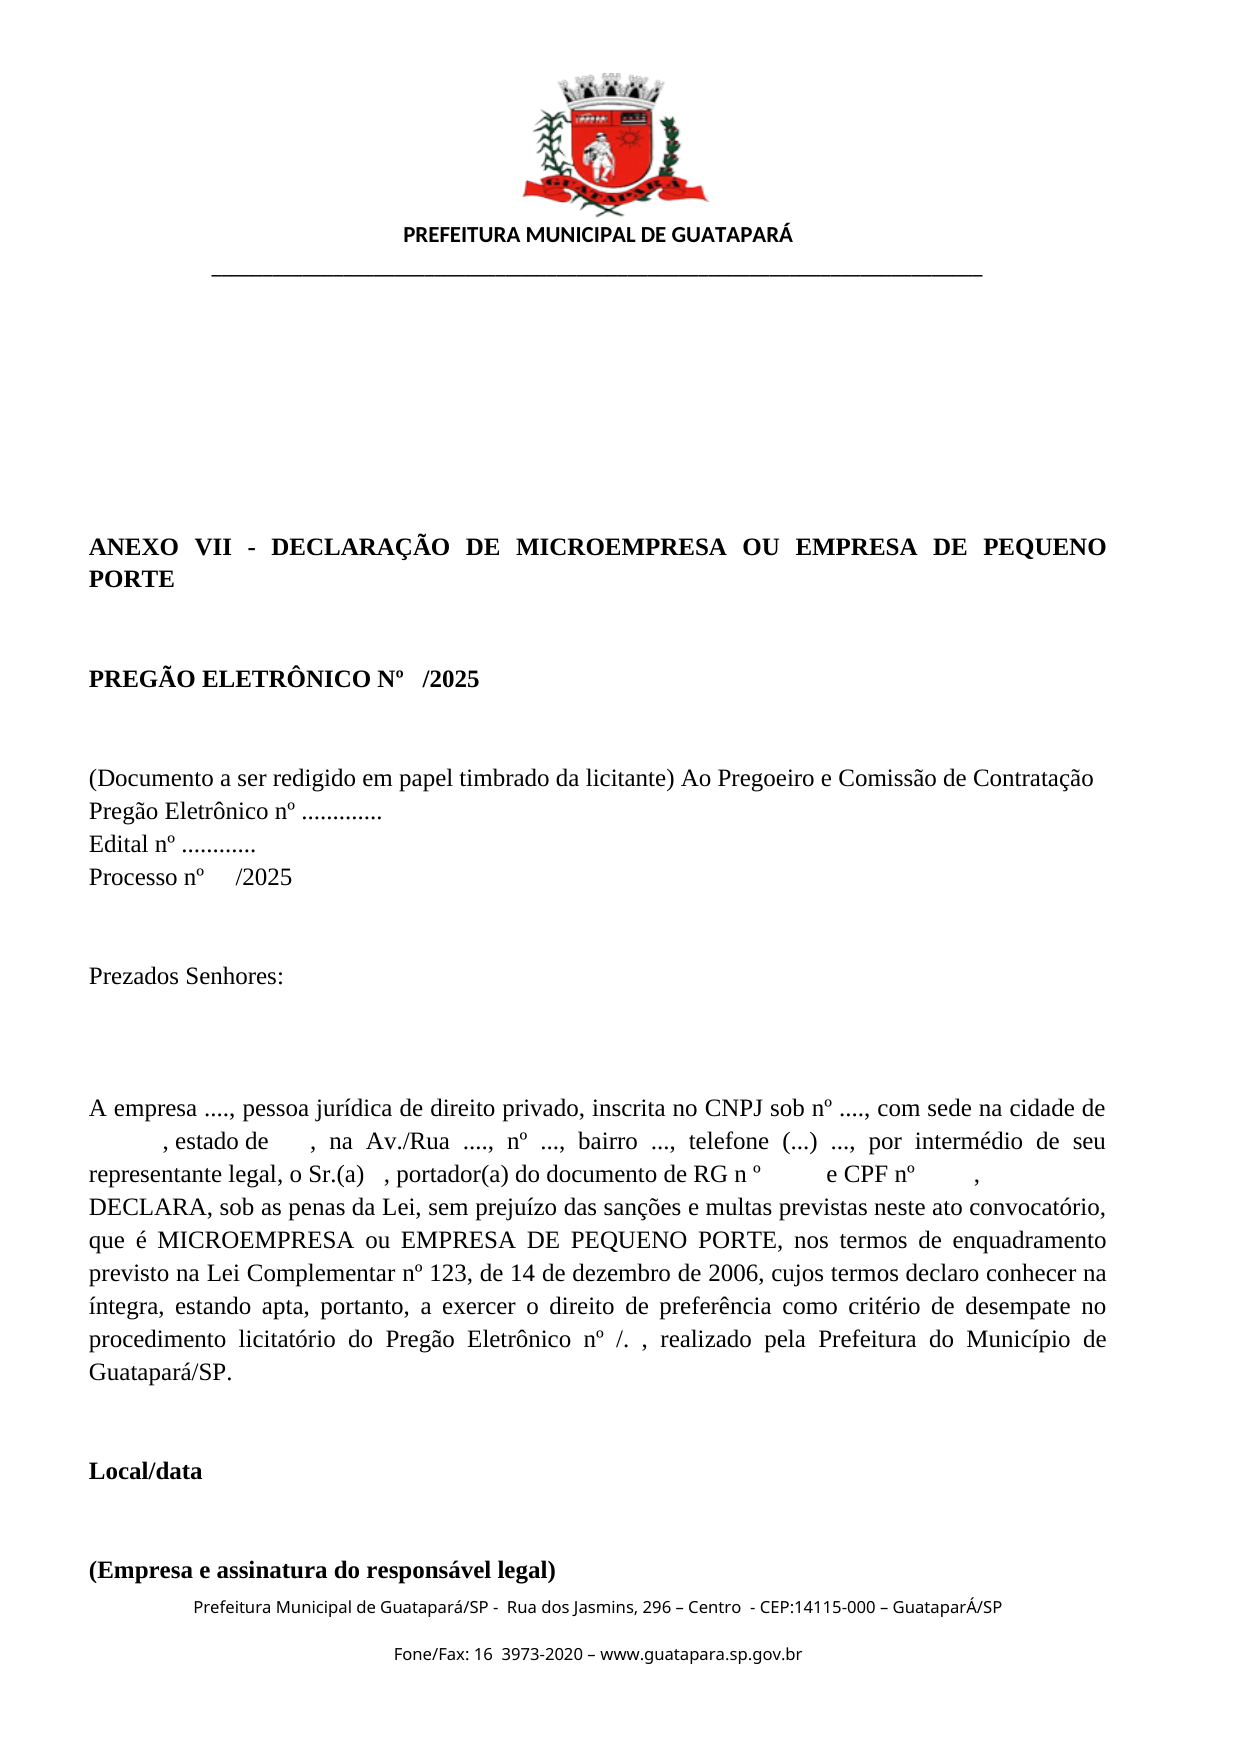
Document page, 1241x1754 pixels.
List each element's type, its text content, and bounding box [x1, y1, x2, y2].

text Processo nº /2025 [89, 862, 1107, 891]
text PREGÃO ELETRÔNICO Nº /2025 [89, 664, 1107, 692]
text (Documento a ser redigido em papel timbrado da licitante) Ao Pregoeiro e Comissão de Contratação [89, 763, 1107, 791]
text Edital nº ............ [89, 829, 1107, 857]
text Prezados Senhores: [89, 961, 1107, 989]
text Local/data [89, 1456, 1107, 1485]
picture [512, 73, 712, 221]
text (Empresa e assinatura do responsável legal) [89, 1555, 1107, 1584]
text ANEXO VII - DECLARAÇÃO DE MICROEMPRESA OU EMPRESA DE PEQUENO PORTE [89, 532, 1107, 593]
text Pregão Eletrônico nº ............. [89, 796, 1107, 824]
text A empresa ...., pessoa jurídica de direito privado, inscrita no CNPJ sob nº ...., com sede na cidade de , estado de , na Av./Rua ...., nº ..., bairro ..., telefone (...) ..., por intermédio de seu representante legal, o Sr.(a) , portador(a) do documento de RG n º e CPF nº , DECLARA, sob as penas da Lei, sem prejuízo das sanções e multas previstas neste ato convocatório, que é MICROEMPRESA ou EMPRESA DE PEQUENO PORTE, nos termos de enquadramento previsto na Lei Complementar nº 123, de 14 de dezembro de 2006, cujos termos declaro conhecer na íntegra, estando apta, portanto, a exercer o direito de preferência como critério de desempate no procedimento licitatório do Pregão Eletrônico nº /. , realizado pela Prefeitura do Município de Guatapará/SP. [89, 1093, 1107, 1386]
